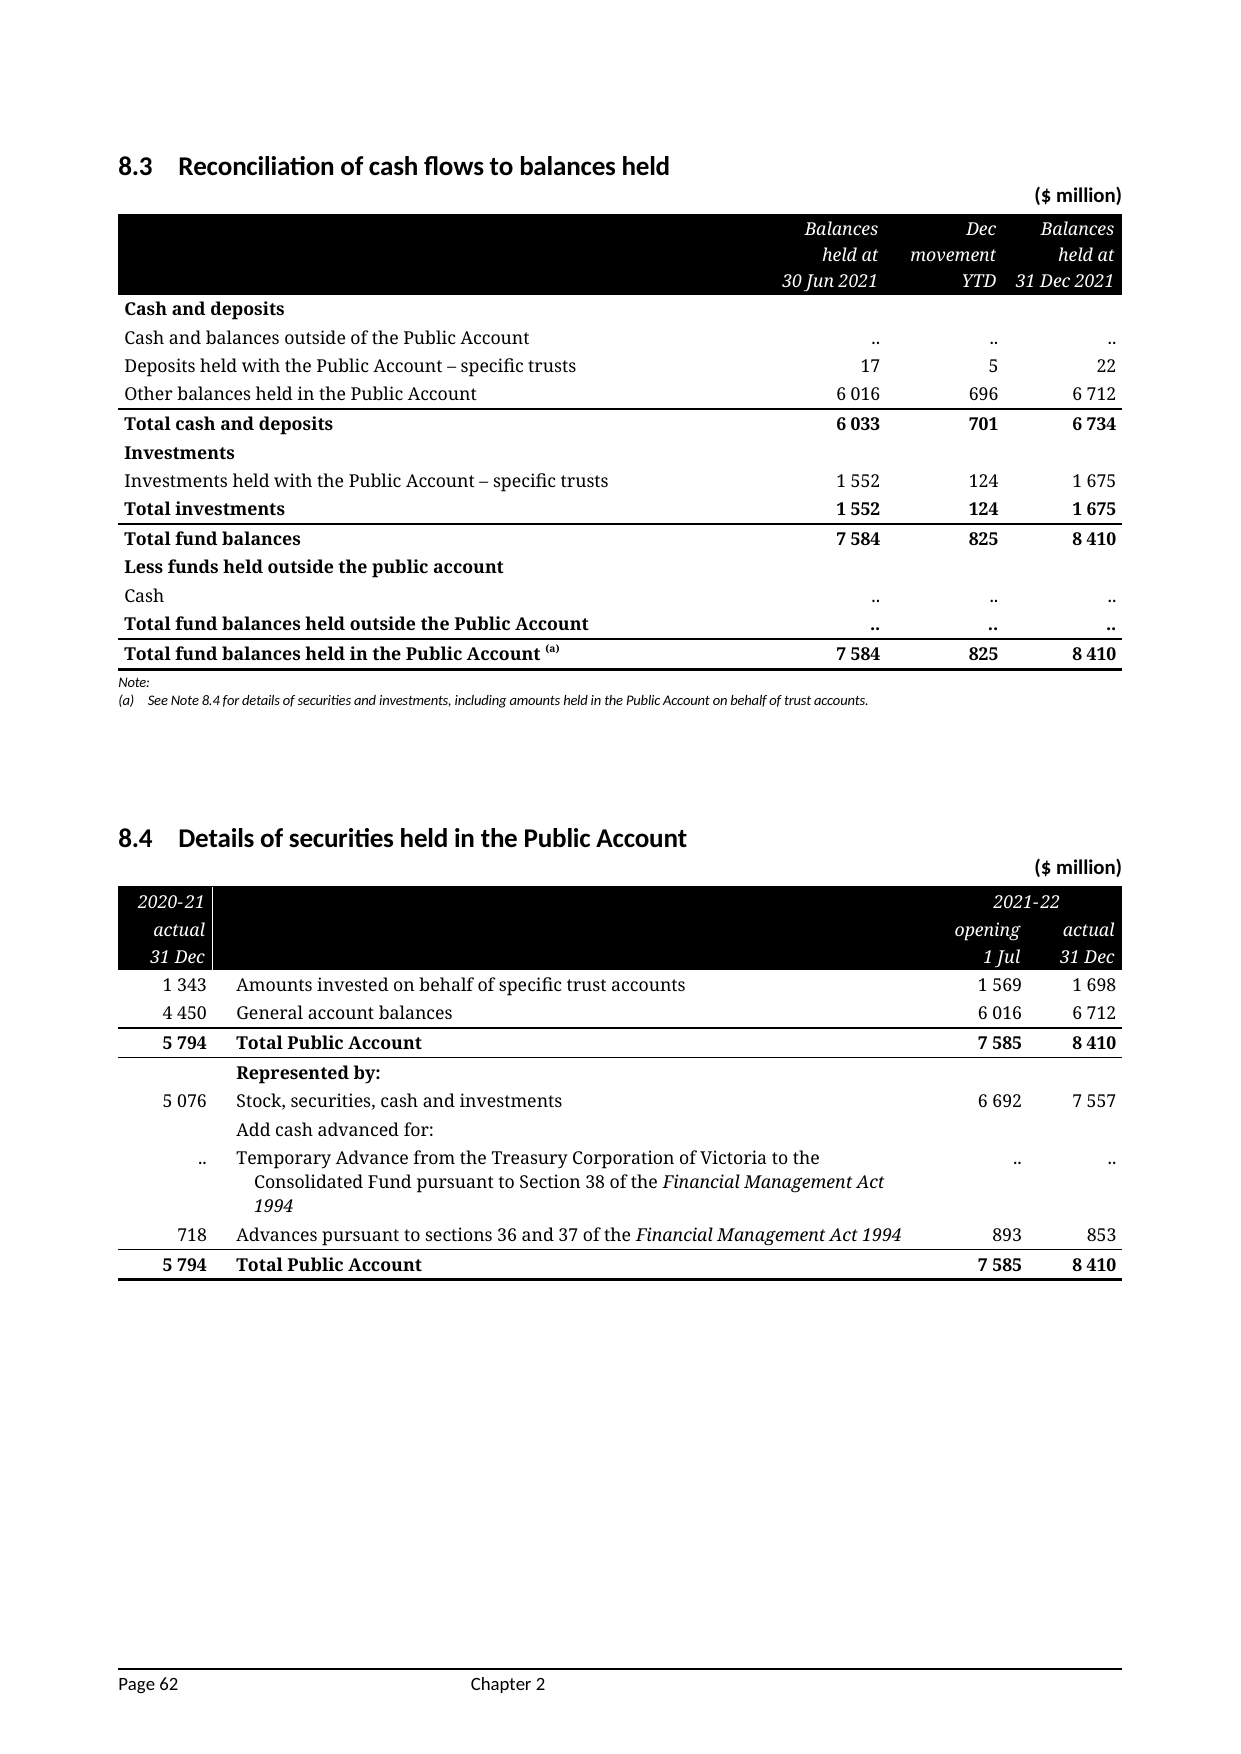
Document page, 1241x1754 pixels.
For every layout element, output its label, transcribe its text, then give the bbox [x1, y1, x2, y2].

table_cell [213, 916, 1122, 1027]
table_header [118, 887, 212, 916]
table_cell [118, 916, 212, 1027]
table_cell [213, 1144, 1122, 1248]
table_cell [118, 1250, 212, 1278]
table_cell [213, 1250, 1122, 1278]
subtitle Reconciliation of cash flows to balances held [118, 149, 1122, 182]
text Note: [118, 673, 1122, 691]
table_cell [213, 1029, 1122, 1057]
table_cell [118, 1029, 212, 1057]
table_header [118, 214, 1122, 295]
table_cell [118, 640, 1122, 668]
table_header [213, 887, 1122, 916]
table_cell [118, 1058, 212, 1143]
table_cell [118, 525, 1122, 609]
subtitle Details of securities held in the Public Account [118, 821, 1122, 854]
text (a) See Note 8.4 for details of securities and investments, including amounts held in the Public Account on behalf of trust accounts. [118, 691, 1122, 709]
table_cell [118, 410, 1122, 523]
text ($ million) [118, 182, 1122, 208]
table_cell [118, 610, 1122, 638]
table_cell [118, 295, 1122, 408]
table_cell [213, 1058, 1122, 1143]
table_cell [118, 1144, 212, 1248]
text ($ million) [118, 854, 1122, 879]
